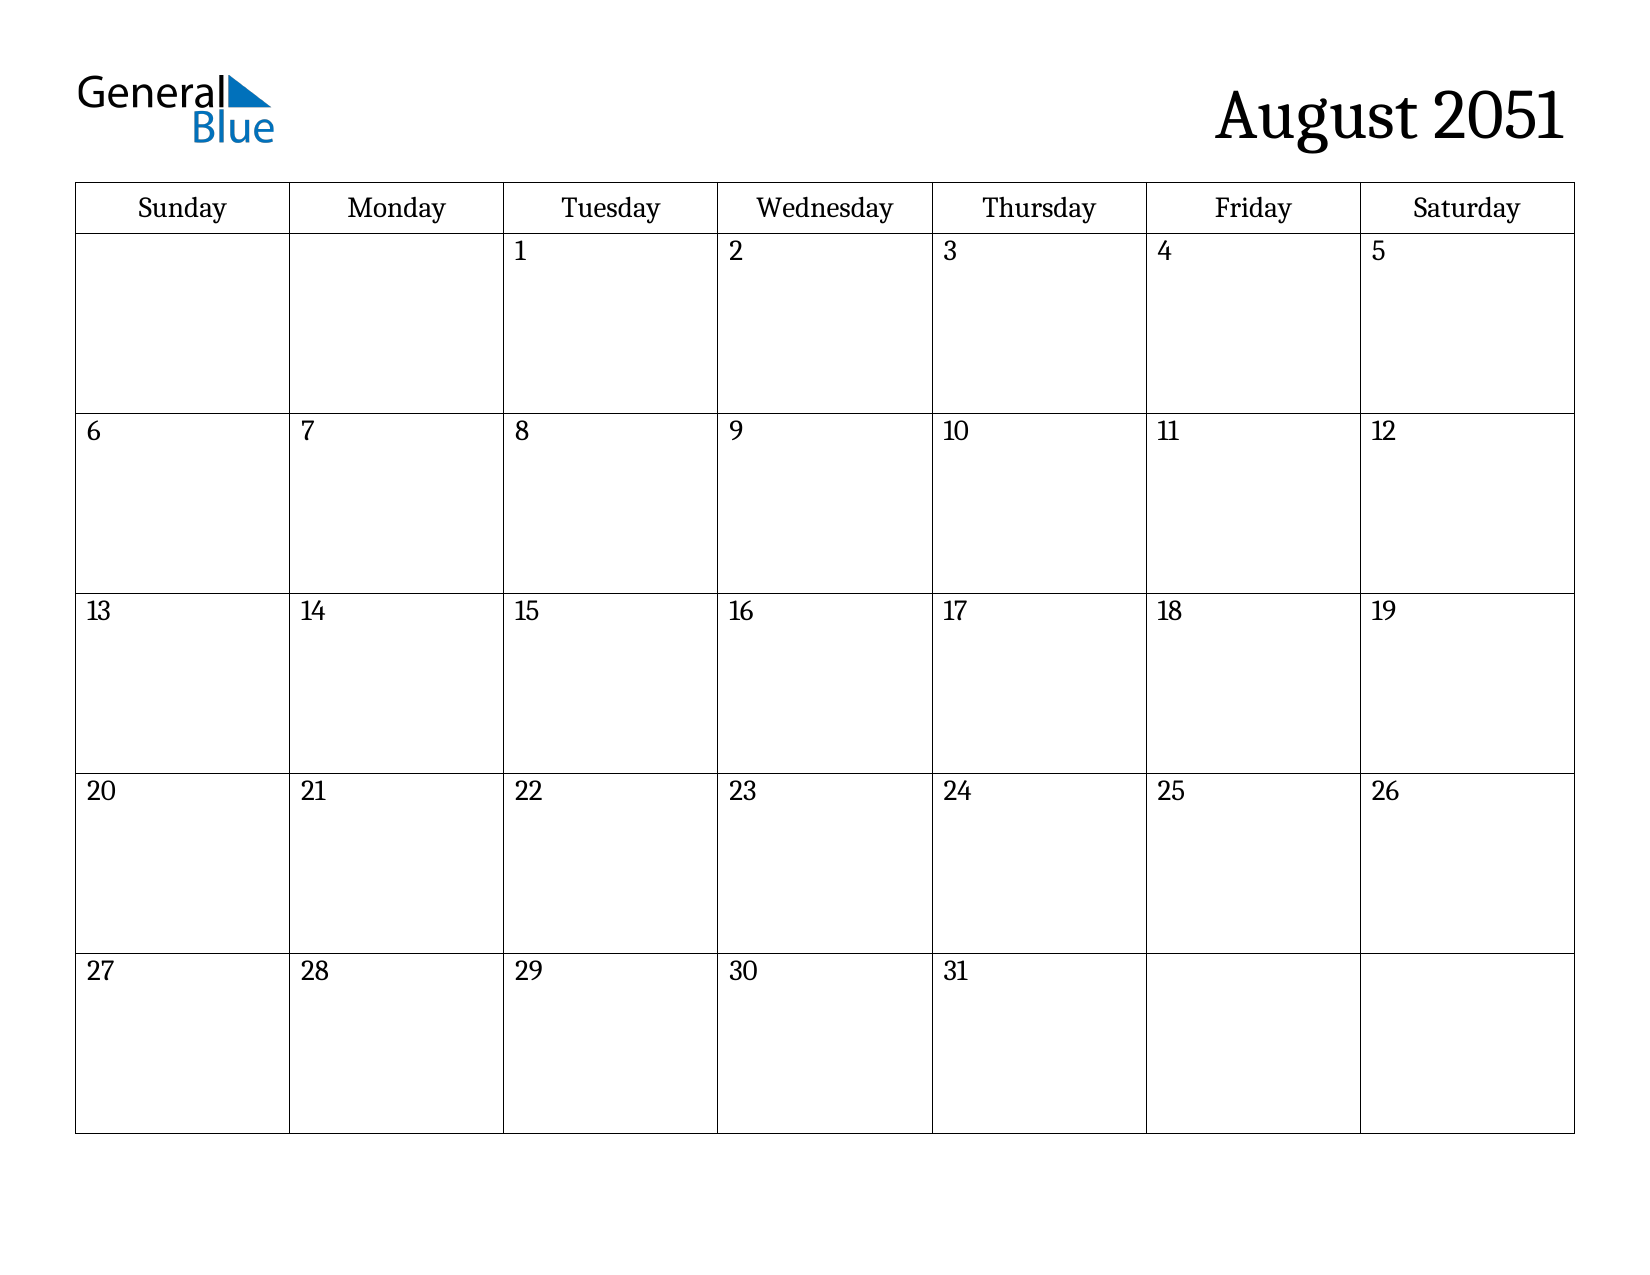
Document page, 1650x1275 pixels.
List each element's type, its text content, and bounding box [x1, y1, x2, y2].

table_cell [718, 448, 932, 593]
table_cell [76, 234, 289, 267]
table_cell 1 [504, 234, 717, 267]
table_cell [504, 808, 717, 953]
table_cell [76, 448, 289, 593]
table_cell 14 [290, 594, 503, 627]
table_header August 2051 [504, 75, 1574, 182]
table_cell [1361, 954, 1574, 987]
table_cell 29 [504, 954, 717, 987]
table_cell [933, 988, 1146, 1133]
table_cell [504, 448, 717, 593]
table_cell [1147, 808, 1360, 953]
table_cell 5 [1361, 234, 1574, 267]
table_cell 11 [1147, 414, 1360, 447]
table_cell [1361, 988, 1574, 1133]
table_cell 9 [718, 414, 932, 447]
table_cell 7 [290, 414, 503, 447]
table_cell [933, 808, 1146, 953]
table_cell Wednesday [718, 183, 932, 233]
table_cell [718, 627, 932, 773]
table_cell [76, 808, 289, 953]
table_cell 25 [1147, 774, 1360, 807]
table_cell [504, 988, 717, 1133]
table_cell 24 [933, 774, 1146, 807]
table_cell 3 [933, 234, 1146, 267]
table_cell Monday [290, 183, 503, 233]
table_cell [290, 234, 503, 267]
table_cell 19 [1361, 594, 1574, 627]
table_cell [1361, 267, 1574, 413]
table_header [76, 75, 503, 182]
table_cell 15 [504, 594, 717, 627]
table_cell [1147, 988, 1360, 1133]
table_cell [504, 267, 717, 413]
table_cell 23 [718, 774, 932, 807]
table_cell Saturday [1361, 183, 1574, 233]
table_cell [933, 267, 1146, 413]
table_cell Thursday [933, 183, 1146, 233]
table_cell 18 [1147, 594, 1360, 627]
table_cell 12 [1361, 414, 1574, 447]
table_cell [933, 448, 1146, 593]
table_cell 8 [504, 414, 717, 447]
table_cell 28 [290, 954, 503, 987]
table_cell 17 [933, 594, 1146, 627]
table_cell 30 [718, 954, 932, 987]
table_cell [290, 627, 503, 773]
table_cell 10 [933, 414, 1146, 447]
table_cell 20 [76, 774, 289, 807]
table_cell Tuesday [504, 183, 717, 233]
table_cell [1147, 627, 1360, 773]
table_cell 31 [933, 954, 1146, 987]
picture [78, 75, 274, 143]
table_cell 16 [718, 594, 932, 627]
table_cell 26 [1361, 774, 1574, 807]
table_cell [1361, 808, 1574, 953]
table_cell [718, 267, 932, 413]
table_cell [718, 988, 932, 1133]
table_cell 2 [718, 234, 932, 267]
table_cell [933, 627, 1146, 773]
table_cell [1147, 448, 1360, 593]
table_cell 27 [76, 954, 289, 987]
table_cell 22 [504, 774, 717, 807]
table_cell [718, 808, 932, 953]
table_cell [290, 448, 503, 593]
table_cell Friday [1147, 183, 1360, 233]
table_cell [504, 627, 717, 773]
table_cell [76, 988, 289, 1133]
table_cell [290, 267, 503, 413]
table_cell Sunday [76, 183, 289, 233]
table_cell 13 [76, 594, 289, 627]
table_cell 6 [76, 414, 289, 447]
table_cell [1361, 448, 1574, 593]
table_cell 4 [1147, 234, 1360, 267]
table_cell 21 [290, 774, 503, 807]
table_cell [76, 627, 289, 773]
table_cell [76, 267, 289, 413]
table_cell [1361, 627, 1574, 773]
table_cell [1147, 267, 1360, 413]
table_cell [290, 988, 503, 1133]
table_cell [1147, 954, 1360, 987]
table_cell [290, 808, 503, 953]
